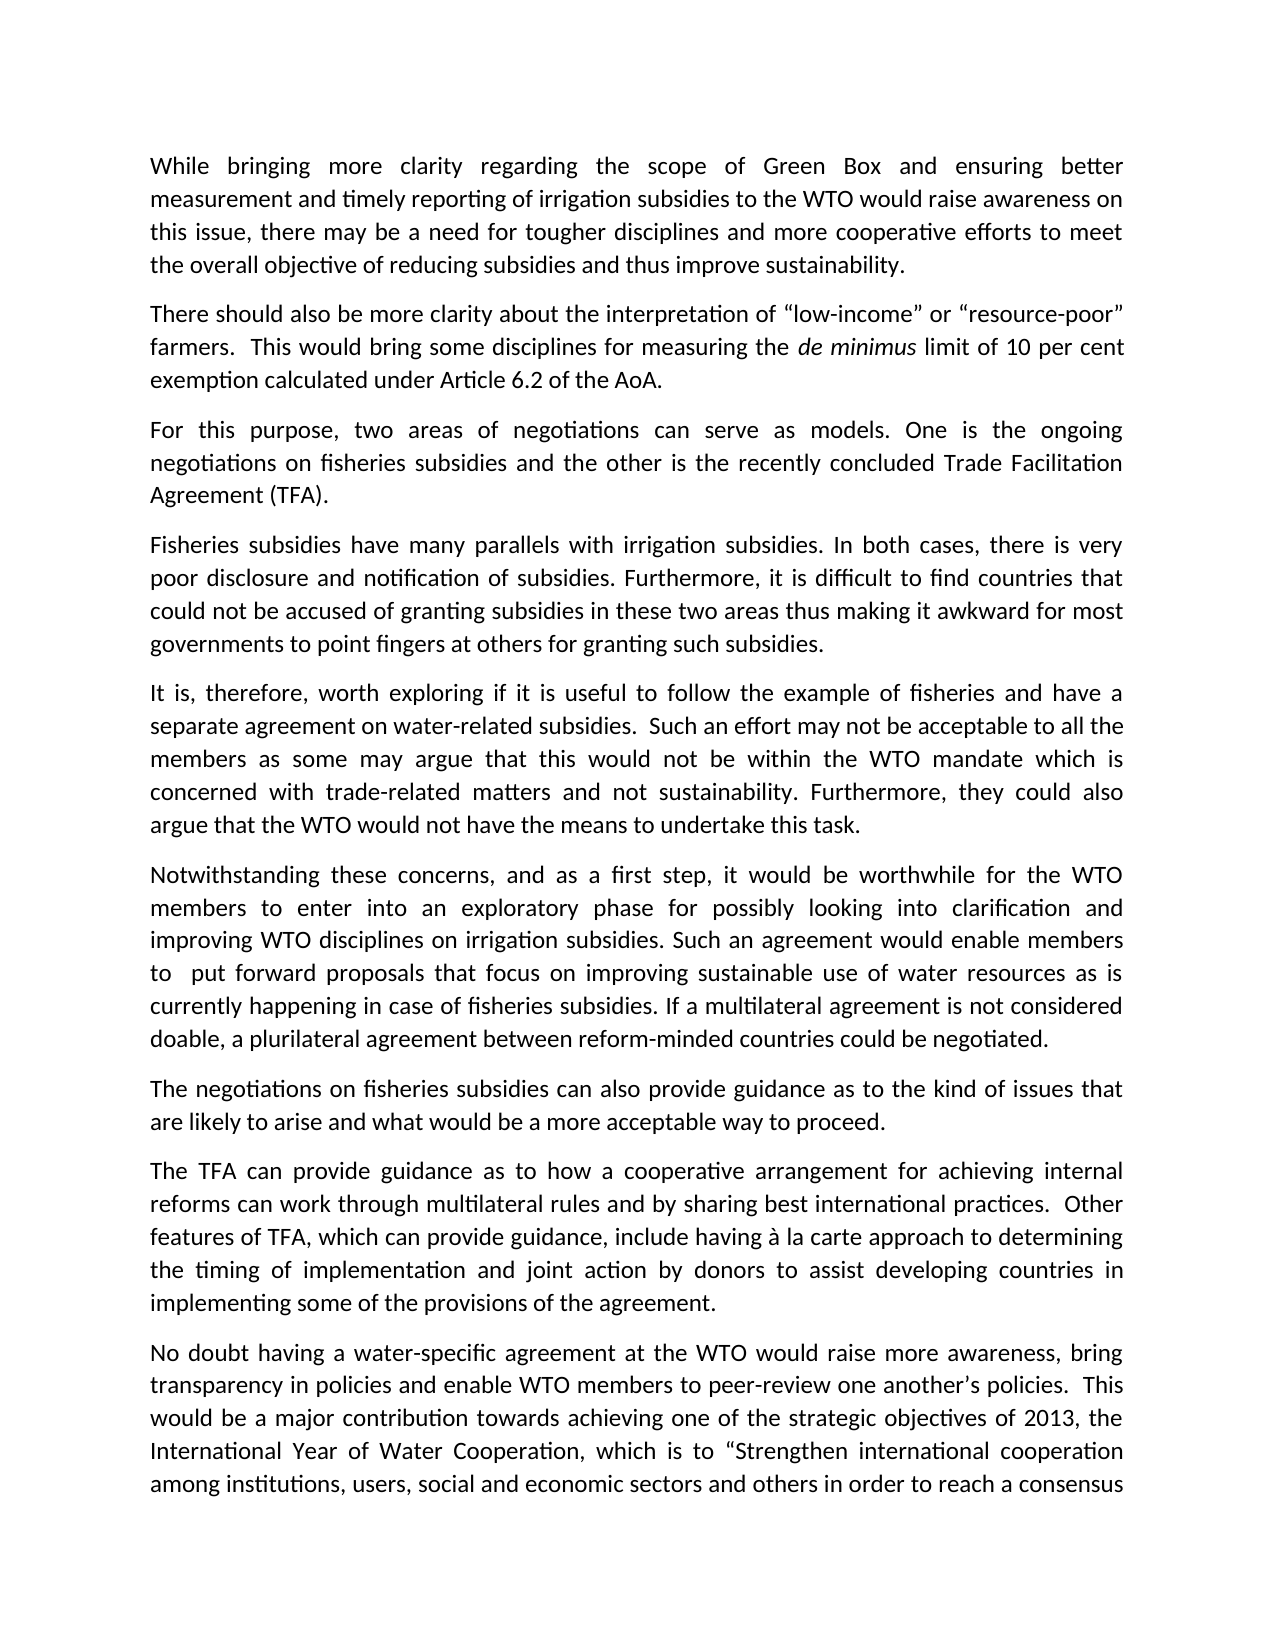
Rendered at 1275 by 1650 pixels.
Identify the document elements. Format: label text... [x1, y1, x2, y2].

text The TFA can provide guidance as to how a cooperative arrangement for achieving internal reforms can work through multilateral rules and by sharing best international practices. Other features of TFA, which can provide guidance, include having à la carte approach to determining the timing of implementation and joint action by donors to assist developing countries in implementing some of the provisions of the agreement. [150, 1155, 1125, 1318]
text For this purpose, two areas of negotiations can serve as models. One is the ongoing negotiations on fisheries subsidies and the other is the recently concluded Trade Facilitation Agreement (TFA). [150, 414, 1125, 510]
text Notwithstanding these concerns, and as a first step, it would be worthwhile for the WTO members to enter into an exploratory phase for possibly looking into clarification and improving WTO disciplines on irrigation subsidies. Such an agreement would enable members to put forward proposals that focus on improving sustainable use of water resources as is currently happening in case of fisheries subsidies. If a multilateral agreement is not considered doable, a plurilateral agreement between reform-minded countries could be negotiated. [150, 859, 1125, 1054]
text It is, therefore, worth exploring if it is useful to follow the example of fisheries and have a separate agreement on water-related subsidies. Such an effort may not be acceptable to all the members as some may argue that this would not be within the WTO mandate which is concerned with trade-related matters and not sustainability. Furthermore, they could also argue that the WTO would not have the means to undertake this task. [150, 677, 1125, 840]
text There should also be more clarity about the interpretation of “low-income” or “resource-poor” farmers. This would bring some disciplines for measuring the de minimus limit of 10 per cent exemption calculated under Article 6.2 of the AoA. [150, 298, 1125, 395]
text The negotiations on fisheries subsidies can also provide guidance as to the kind of issues that are likely to arise and what would be a more acceptable way to proceed. [150, 1073, 1125, 1136]
text While bringing more clarity regarding the scope of Green Box and ensuring better measurement and timely reporting of irrigation subsidies to the WTO would raise awareness on this issue, there may be a need for tougher disciplines and more cooperative efforts to meet the overall objective of reducing subsidies and thus improve sustainability. [150, 150, 1125, 279]
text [150, 1337, 1125, 1499]
text Fisheries subsidies have many parallels with irrigation subsidies. In both cases, there is very poor disclosure and notification of subsidies. Furthermore, it is difficult to find countries that could not be accused of granting subsidies in these two areas thus making it awkward for most governments to point fingers at others for granting such subsidies. [150, 529, 1125, 658]
